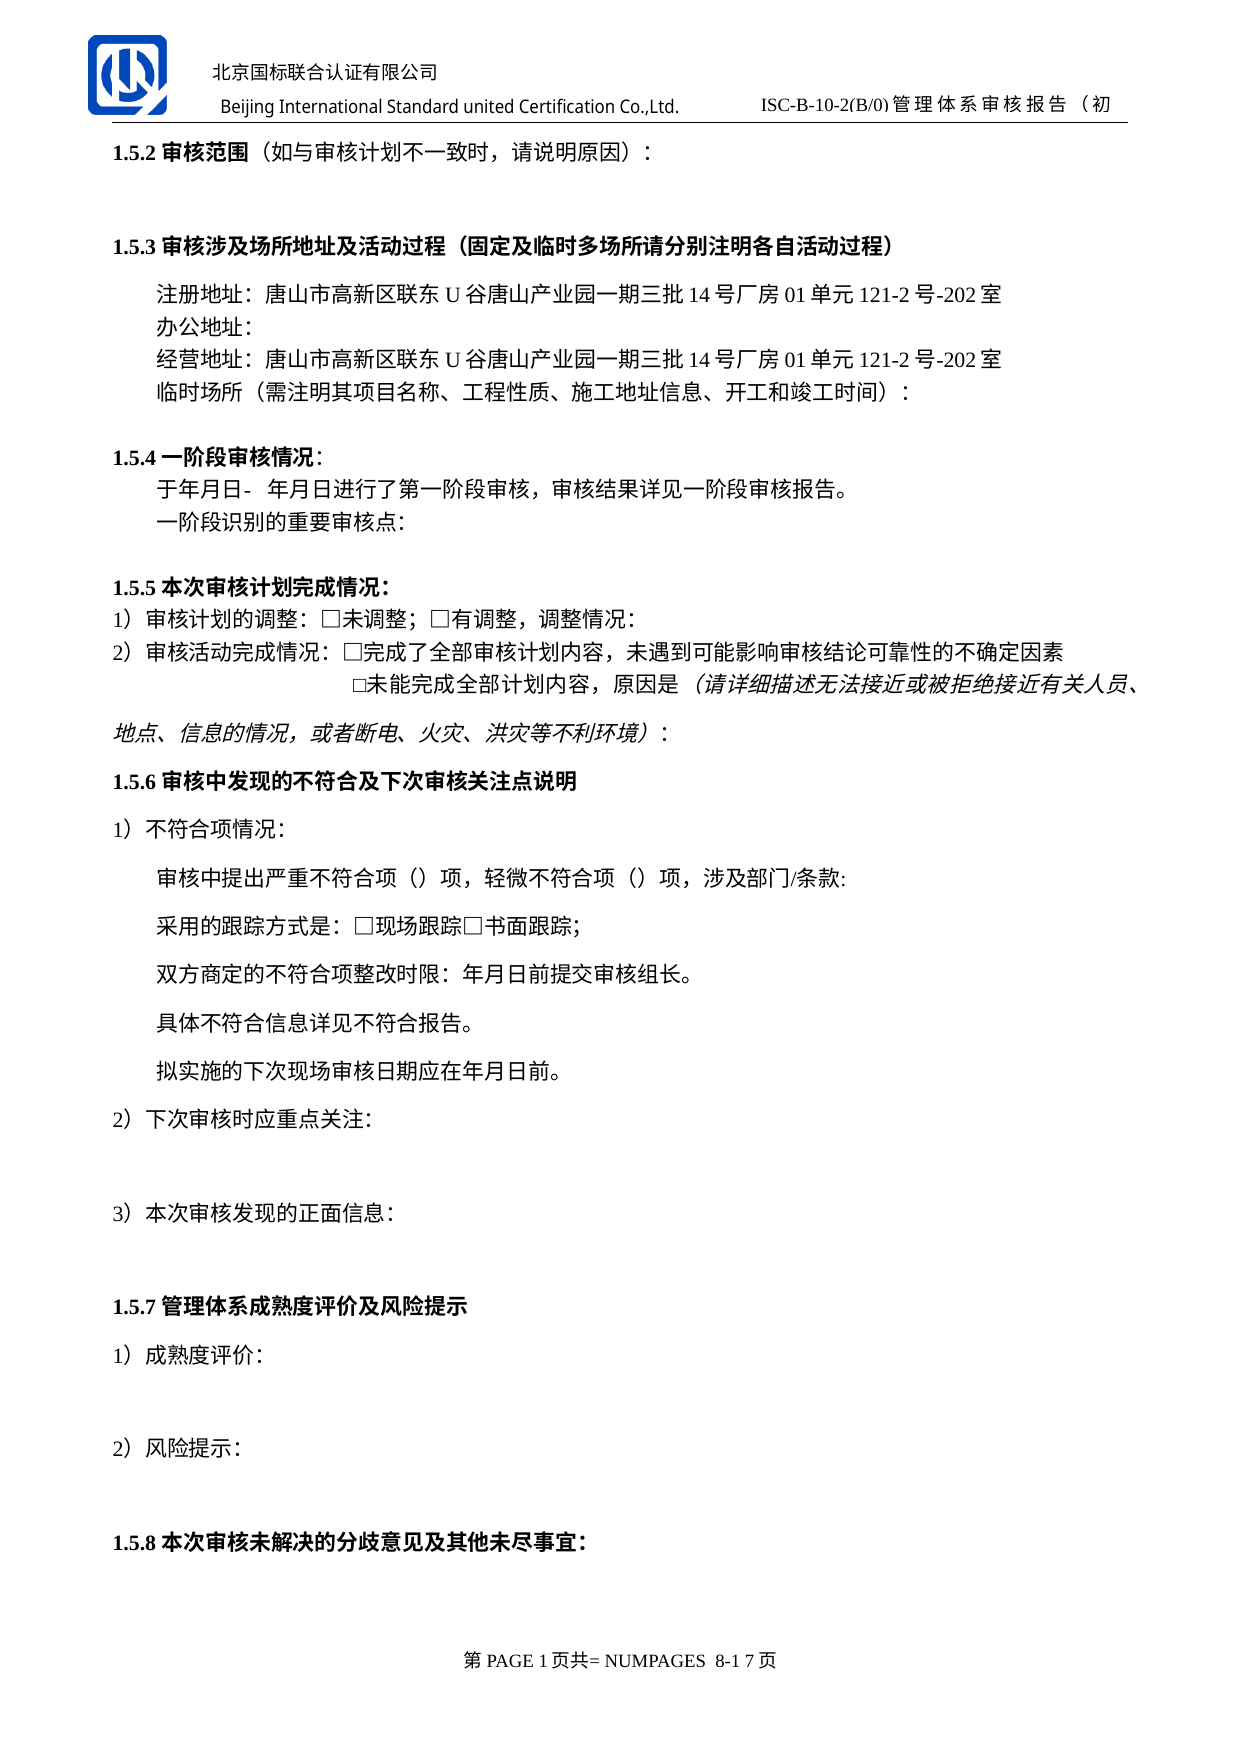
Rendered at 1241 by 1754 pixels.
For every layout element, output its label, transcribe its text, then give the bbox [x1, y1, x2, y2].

text 1.5.8 本次审核未解决的分歧意见及其他未尽事宜： [112, 1524, 1128, 1557]
text 1.5.5 本次审核计划完成情况： [112, 569, 1128, 602]
text □未能完成全部计划内容，原因是（请详细描述无法接近或被拒绝接近有关人员、地点、信息的情况，或者断电、火灾、洪灾等不利环境）： [112, 667, 1128, 748]
text 采用的跟踪方式是：□现场跟踪□书面跟踪； [112, 909, 1128, 941]
text 审核中提出严重不符合项（）项，轻微不符合项（）项，涉及部门/条款: [112, 860, 1128, 893]
text 双方商定的不符合项整改时限：年月日前提交审核组长。 [156, 957, 1128, 989]
text 具体不符合信息详见不符合报告。 [156, 1005, 1128, 1038]
text 办公地址： [112, 309, 1128, 342]
text 一阶段识别的重要审核点： [112, 504, 1128, 537]
text 于年月日- 年月日进行了第一阶段审核，审核结果详见一阶段审核报告。 [112, 472, 1128, 504]
text 1.5.4 一阶段审核情况： [112, 439, 1128, 472]
text 2）审核活动完成情况：□完成了全部审核计划内容，未遇到可能影响审核结论可靠性的不确定因素 [112, 634, 1128, 667]
text 1）成熟度评价： [112, 1337, 1128, 1370]
text 1.5.2 审核范围（如与审核计划不一致时，请说明原因）： [112, 135, 1128, 167]
text 注册地址：唐山市高新区联东U谷唐山产业园一期三批14号厂房01单元121-2号-202室 [112, 277, 1128, 309]
text 临时场所（需注明其项目名称、工程性质、施工地址信息、开工和竣工时间）： [112, 374, 1128, 407]
text 1.5.6 审核中发现的不符合及下次审核关注点说明 [112, 764, 1128, 796]
picture [88, 35, 167, 115]
text 拟实施的下次现场审核日期应在年月日前。 [112, 1054, 1128, 1086]
text 1.5.7 管理体系成熟度评价及风险提示 [112, 1289, 1128, 1321]
text 1）不符合项情况： [112, 812, 1128, 844]
text 2）风险提示： [112, 1431, 1128, 1463]
text 经营地址：唐山市高新区联东U谷唐山产业园一期三批14号厂房01单元121-2号-202室 [112, 342, 1128, 374]
text 3）本次审核发现的正面信息： [112, 1195, 1128, 1228]
text 2）下次审核时应重点关注： [112, 1102, 1128, 1134]
text 1.5.3 审核涉及场所地址及活动过程（固定及临时多场所请分别注明各自活动过程） [112, 228, 1128, 261]
text 1）审核计划的调整：□未调整；□有调整，调整情况： [112, 602, 1128, 634]
